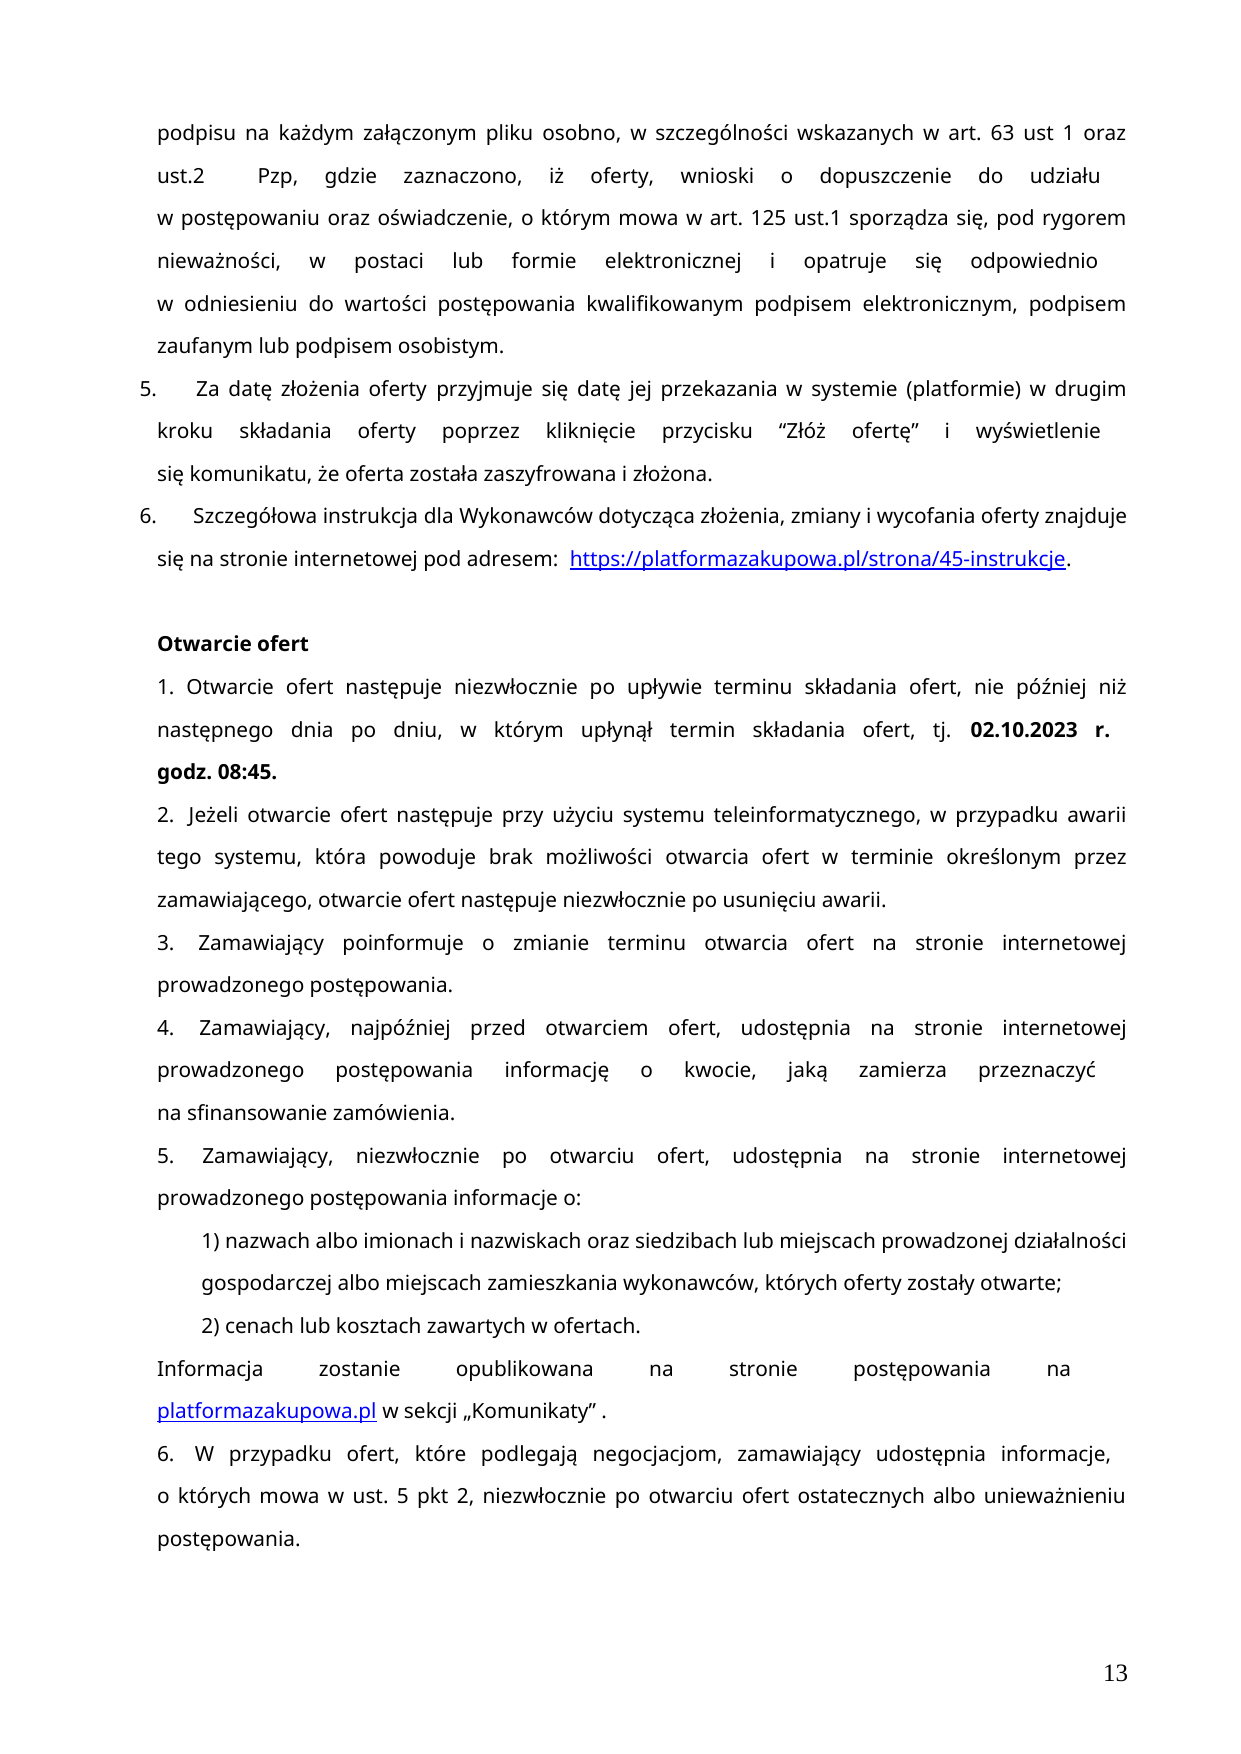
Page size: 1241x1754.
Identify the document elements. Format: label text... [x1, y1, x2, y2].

text 2. Jeżeli otwarcie ofert następuje przy użyciu systemu teleinformatycznego, w przypadku awarii tego systemu, która powoduje brak możliwości otwarcia ofert w terminie określonym przez zamawiającego, otwarcie ofert następuje niezwłocznie po usunięciu awarii. [157, 800, 1128, 913]
text 3. Zamawiający poinformuje o zmianie terminu otwarcia ofert na stronie internetowej prowadzonego postępowania. [157, 928, 1128, 999]
list Szczegółowa instrukcja dla Wykonawców dotycząca złożenia, zmiany i wycofania oferty znajduje się na stronie internetowej pod adresem: https://platformazakupowa.pl/strona/45-instrukcje. [157, 502, 1128, 573]
text Informacja zostanie opublikowana na stronie postępowania na platformazakupowa.pl w sekcji „Komunikaty” . [157, 1354, 1128, 1425]
text 1) nazwach albo imionach i nazwiskach oraz siedzibach lub miejscach prowadzonej działalności gospodarczej albo miejscach zamieszkania wykonawców, których oferty zostały otwarte; [201, 1226, 1128, 1297]
list Za datę złożenia oferty przyjmuje się datę jej przekazania w systemie (platformie) w drugim kroku składania oferty poprzez kliknięcie przycisku “Złóż ofertę” i wyświetlenie się komunikatu, że oferta została zaszyfrowana i złożona. [157, 374, 1128, 487]
text 4. Zamawiający, najpóźniej przed otwarciem ofert, udostępnia na stronie internetowej prowadzonego postępowania informację o kwocie, jaką zamierza przeznaczyć na sfinansowanie zamówienia. [157, 1013, 1128, 1127]
text 5. Zamawiający, niezwłocznie po otwarciu ofert, udostępnia na stronie internetowej prowadzonego postępowania informacje o: [157, 1141, 1128, 1212]
text 2) cenach lub kosztach zawartych w ofertach. [201, 1311, 1128, 1339]
text 6. W przypadku ofert, które podlegają negocjacjom, zamawiający udostępnia informacje, o których mowa w ust. 5 pkt 2, niezwłocznie po otwarciu ofert ostatecznych albo unieważnieniu postępowania. [157, 1439, 1128, 1553]
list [157, 118, 1128, 360]
text 1. Otwarcie ofert następuje niezwłocznie po upływie terminu składania ofert, nie później niż następnego dnia po dniu, w którym upłynął termin składania ofert, tj. 02.10.2023 r. godz. 08:45. [157, 672, 1128, 786]
text Otwarcie ofert [157, 629, 1128, 658]
